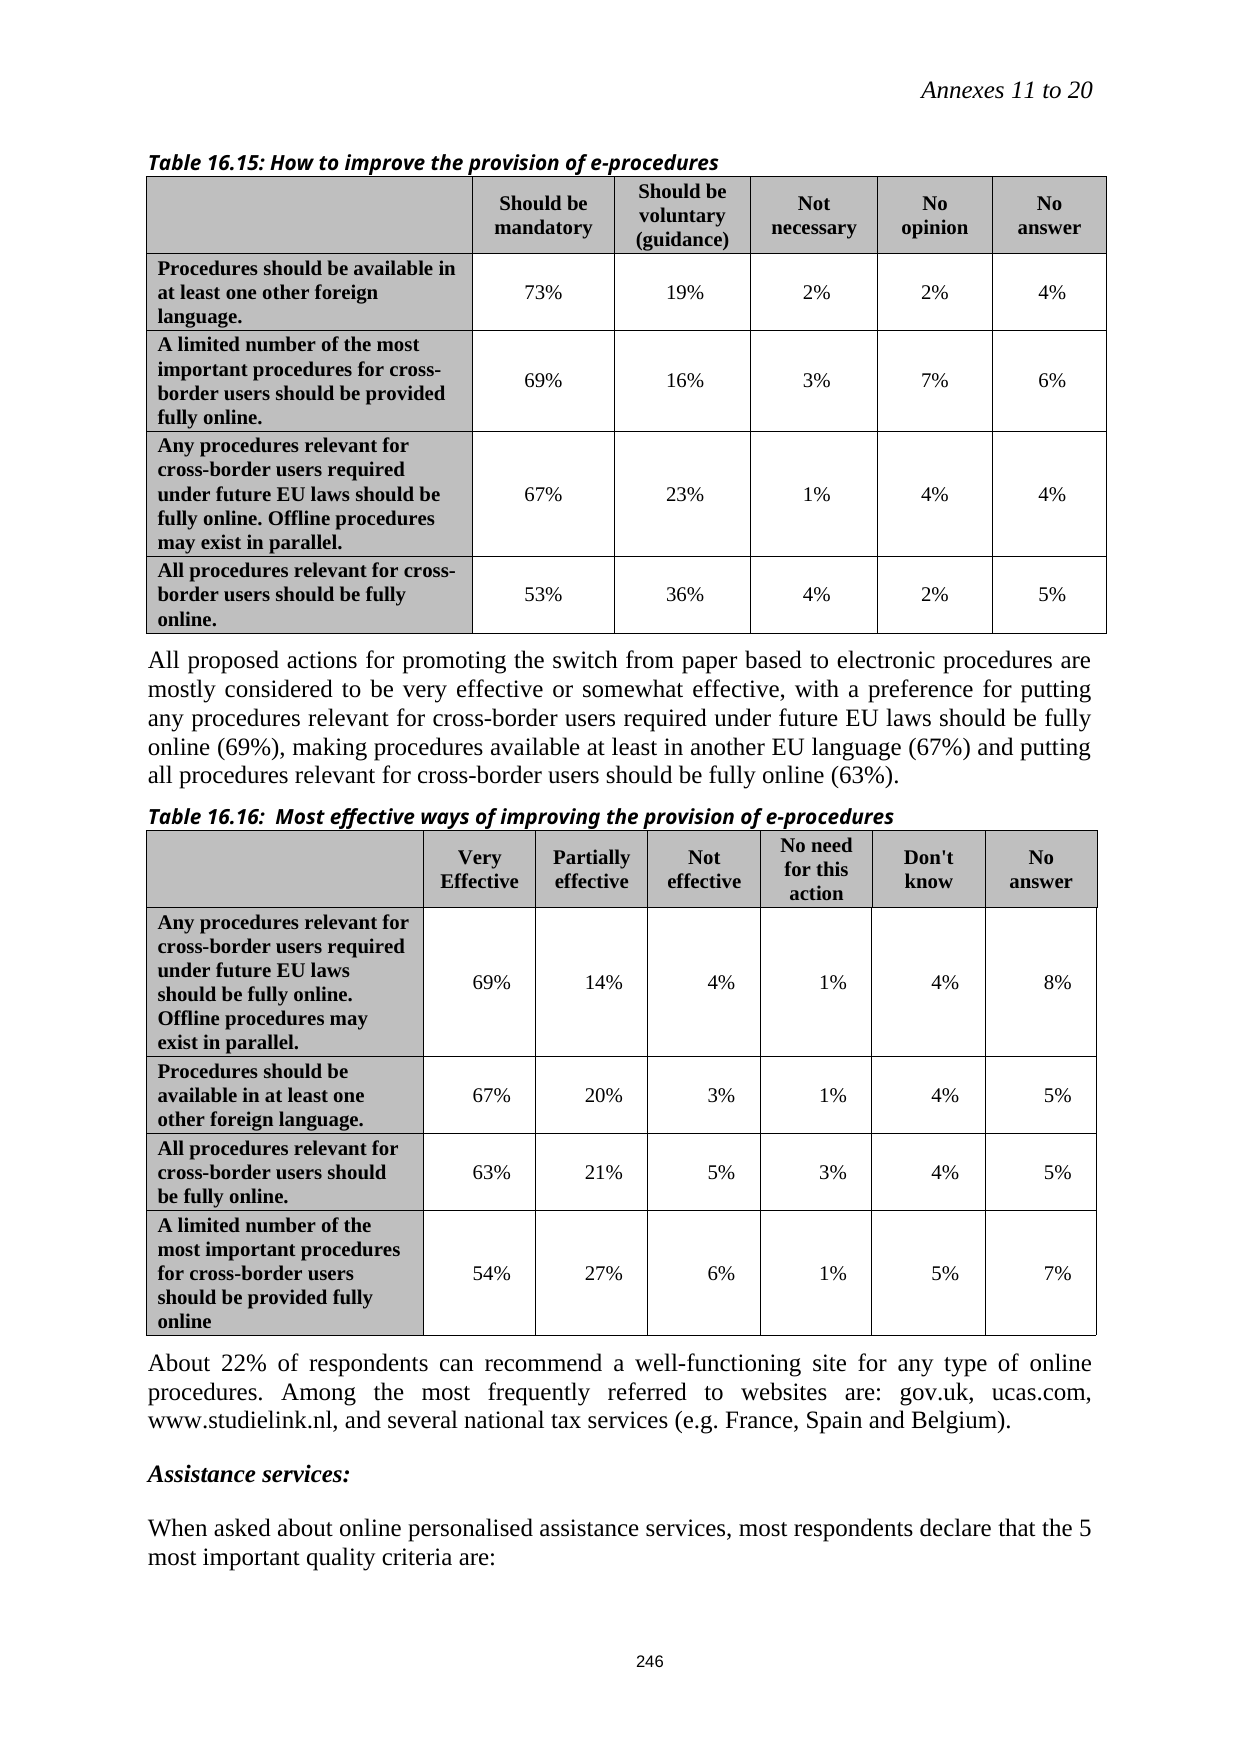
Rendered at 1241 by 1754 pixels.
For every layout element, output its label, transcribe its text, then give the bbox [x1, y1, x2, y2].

table_cell Any procedures relevant for cross-border users required under future EU laws should be fully online. Offline procedures may exist in parallel. [147, 908, 423, 1056]
table_cell 53% [473, 557, 614, 633]
table_cell Any procedures relevant for cross-border users required under future EU laws should be fully online. Offline procedures may exist in parallel. [147, 432, 472, 556]
table_cell Procedures should be available in at least one other foreign language. [147, 1057, 423, 1133]
table_cell 69% [473, 331, 614, 431]
table_cell 73% [473, 254, 614, 330]
table_cell A limited number of the most important procedures for cross-border users should be provided fully online [147, 1211, 423, 1335]
table_cell 5% [993, 557, 1106, 633]
table_cell 4% [993, 254, 1106, 330]
table_cell 5% [986, 1057, 1096, 1133]
table_cell 67% [473, 432, 614, 556]
table_cell 1% [751, 432, 877, 556]
text All proposed actions for promoting the switch from paper based to electronic procedures are mostly considered to be very effective or somewhat effective, with a preference for putting any procedures relevant for cross-border users required under future EU laws should be fully online (69%), making procedures available at least in another EU language (67%) and putting all procedures relevant for cross-border users should be fully online (63%). [148, 646, 1093, 789]
table_cell 67% [424, 1057, 535, 1133]
table_cell 2% [878, 557, 992, 633]
table_cell 3% [761, 1134, 871, 1210]
table_cell 19% [615, 254, 750, 330]
table_header [147, 177, 472, 253]
table_cell 4% [648, 908, 760, 1056]
text Assistance services: [148, 1459, 1093, 1488]
table_cell A limited number of the most important procedures for cross-border users should be provided fully online. [147, 331, 472, 431]
table_cell 4% [751, 557, 877, 633]
table_header Don't know [873, 831, 985, 907]
table_cell 2% [878, 254, 992, 330]
table_header Very Effective [424, 831, 535, 907]
table_cell 7% [986, 1211, 1096, 1335]
table_header Partially effective [536, 831, 647, 907]
table_cell 27% [536, 1211, 647, 1335]
table_header No answer [986, 831, 1097, 907]
table_cell 5% [648, 1134, 760, 1210]
table_cell 3% [751, 331, 877, 431]
table_cell 3% [648, 1057, 760, 1133]
text About 22% of respondents can recommend a well-functioning site for any type of online procedures. Among the most frequently referred to websites are: gov.uk, ucas.com, www.studielink.nl, and several national tax services (e.g. France, Spain and Belgium). [148, 1348, 1093, 1434]
table_header No need for this action [761, 831, 872, 907]
table_cell 69% [424, 908, 535, 1056]
table_cell 8% [986, 908, 1096, 1056]
table_cell 4% [878, 432, 992, 556]
table_cell 1% [761, 908, 871, 1056]
table_header Should be voluntary (guidance) [615, 177, 750, 253]
table_cell 7% [878, 331, 992, 431]
table_cell 4% [872, 908, 985, 1056]
table_cell 63% [424, 1134, 535, 1210]
table_cell All procedures relevant for cross-border users should be fully online. [147, 1134, 423, 1210]
table_cell 5% [872, 1211, 985, 1335]
table_cell 4% [872, 1057, 985, 1133]
table_cell 21% [536, 1134, 647, 1210]
table_cell 4% [872, 1134, 985, 1210]
table_header No answer [993, 177, 1106, 253]
table_header No opinion [878, 177, 992, 253]
table_cell 5% [986, 1134, 1096, 1210]
table_cell 6% [993, 331, 1106, 431]
table_cell 23% [615, 432, 750, 556]
text When asked about online personalised assistance services, most respondents declare that the 5 most important quality criteria are: [148, 1513, 1093, 1571]
table_header Not necessary [751, 177, 877, 253]
table_cell All procedures relevant for cross-border users should be fully online. [147, 557, 472, 633]
table_cell 20% [536, 1057, 647, 1133]
table_header Not effective [648, 831, 760, 907]
table_cell 6% [648, 1211, 760, 1335]
table_header [147, 831, 423, 907]
table_header Should be mandatory [473, 177, 614, 253]
table_cell 16% [615, 331, 750, 431]
table_cell 2% [751, 254, 877, 330]
table_cell 1% [761, 1211, 871, 1335]
table_cell 1% [761, 1057, 871, 1133]
table_cell 54% [424, 1211, 535, 1335]
table_cell 4% [993, 432, 1106, 556]
table_cell 36% [615, 557, 750, 633]
table_cell Procedures should be available in at least one other foreign language. [147, 254, 472, 330]
table_cell 14% [536, 908, 647, 1056]
